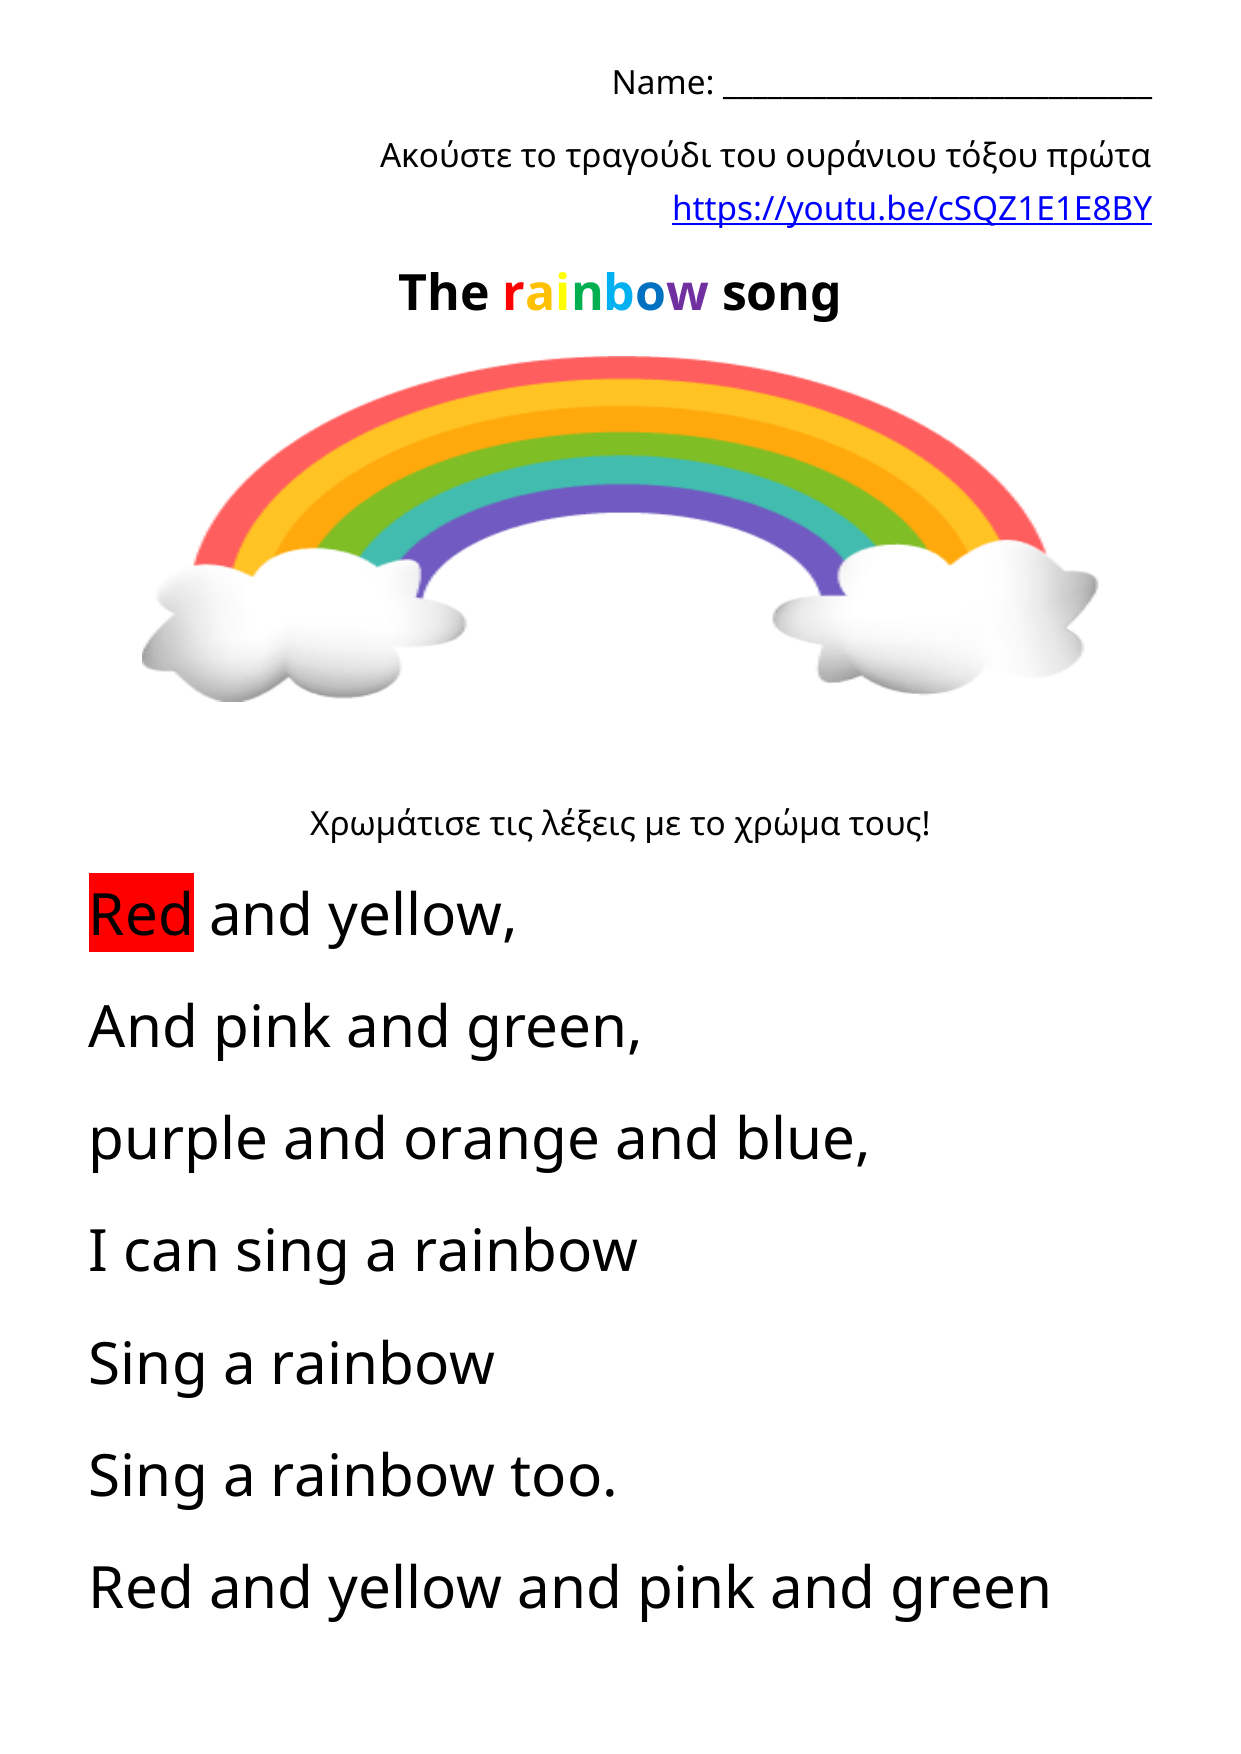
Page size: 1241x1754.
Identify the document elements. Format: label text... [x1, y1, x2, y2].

text I can sing a rainbow [89, 1209, 1152, 1289]
text The rainbow song [89, 257, 1152, 326]
picture [142, 356, 1099, 702]
text Ακούστε το τραγούδι του ουράνιου τόξου πρώτα https://youtu.be/cSQZ1E1E8BY [89, 132, 1152, 230]
text Χρωμάτισε τις λέξεις με το χρώμα τους! [89, 800, 1152, 845]
text And pink and green, [89, 985, 1152, 1064]
text Name: _____________________________ [89, 59, 1152, 104]
text Sing a rainbow [89, 1322, 1152, 1401]
text Red and yellow and pink and green [89, 1546, 1152, 1626]
text purple and orange and blue, [89, 1097, 1152, 1177]
text Red and yellow, [194, 873, 1152, 952]
text Sing a rainbow too. [89, 1434, 1152, 1513]
